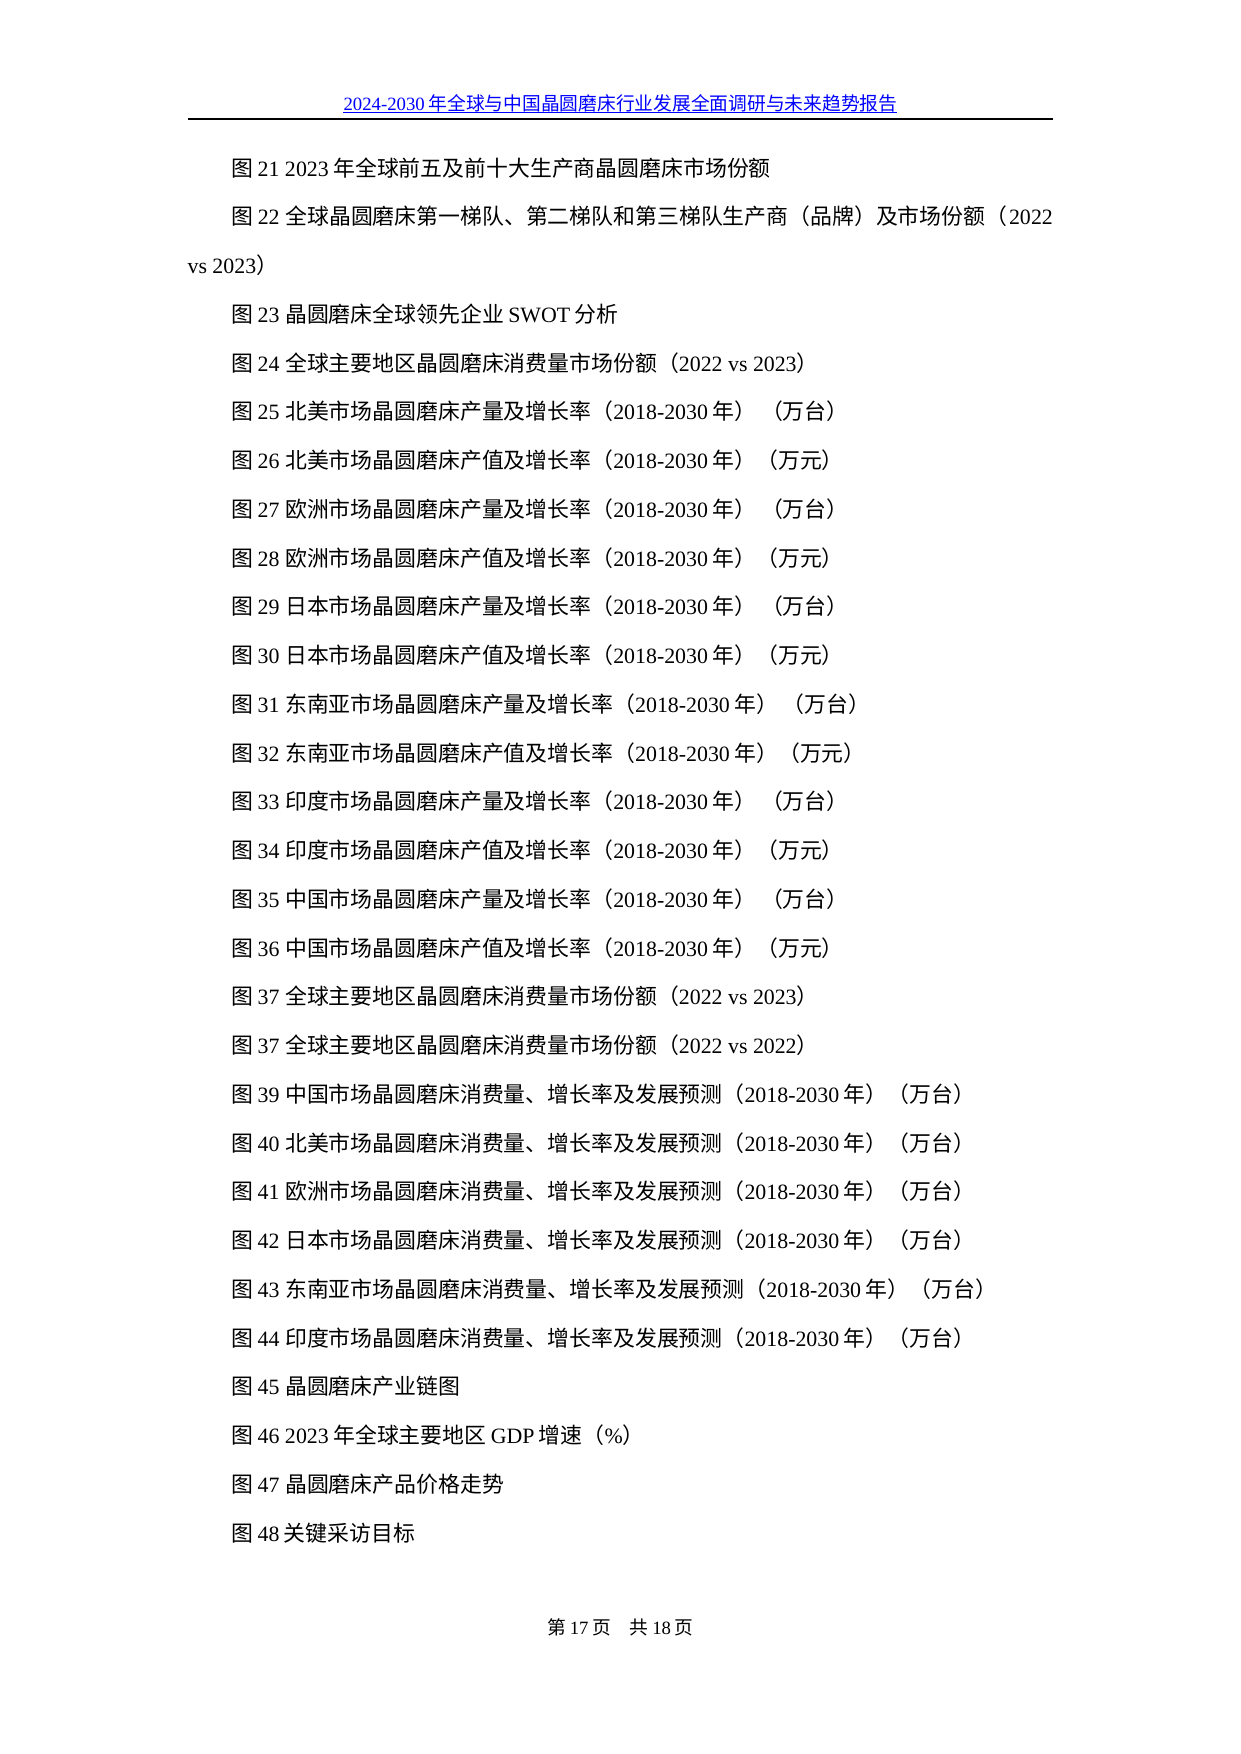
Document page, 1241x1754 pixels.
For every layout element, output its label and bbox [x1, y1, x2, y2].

text [187, 150, 1053, 1548]
